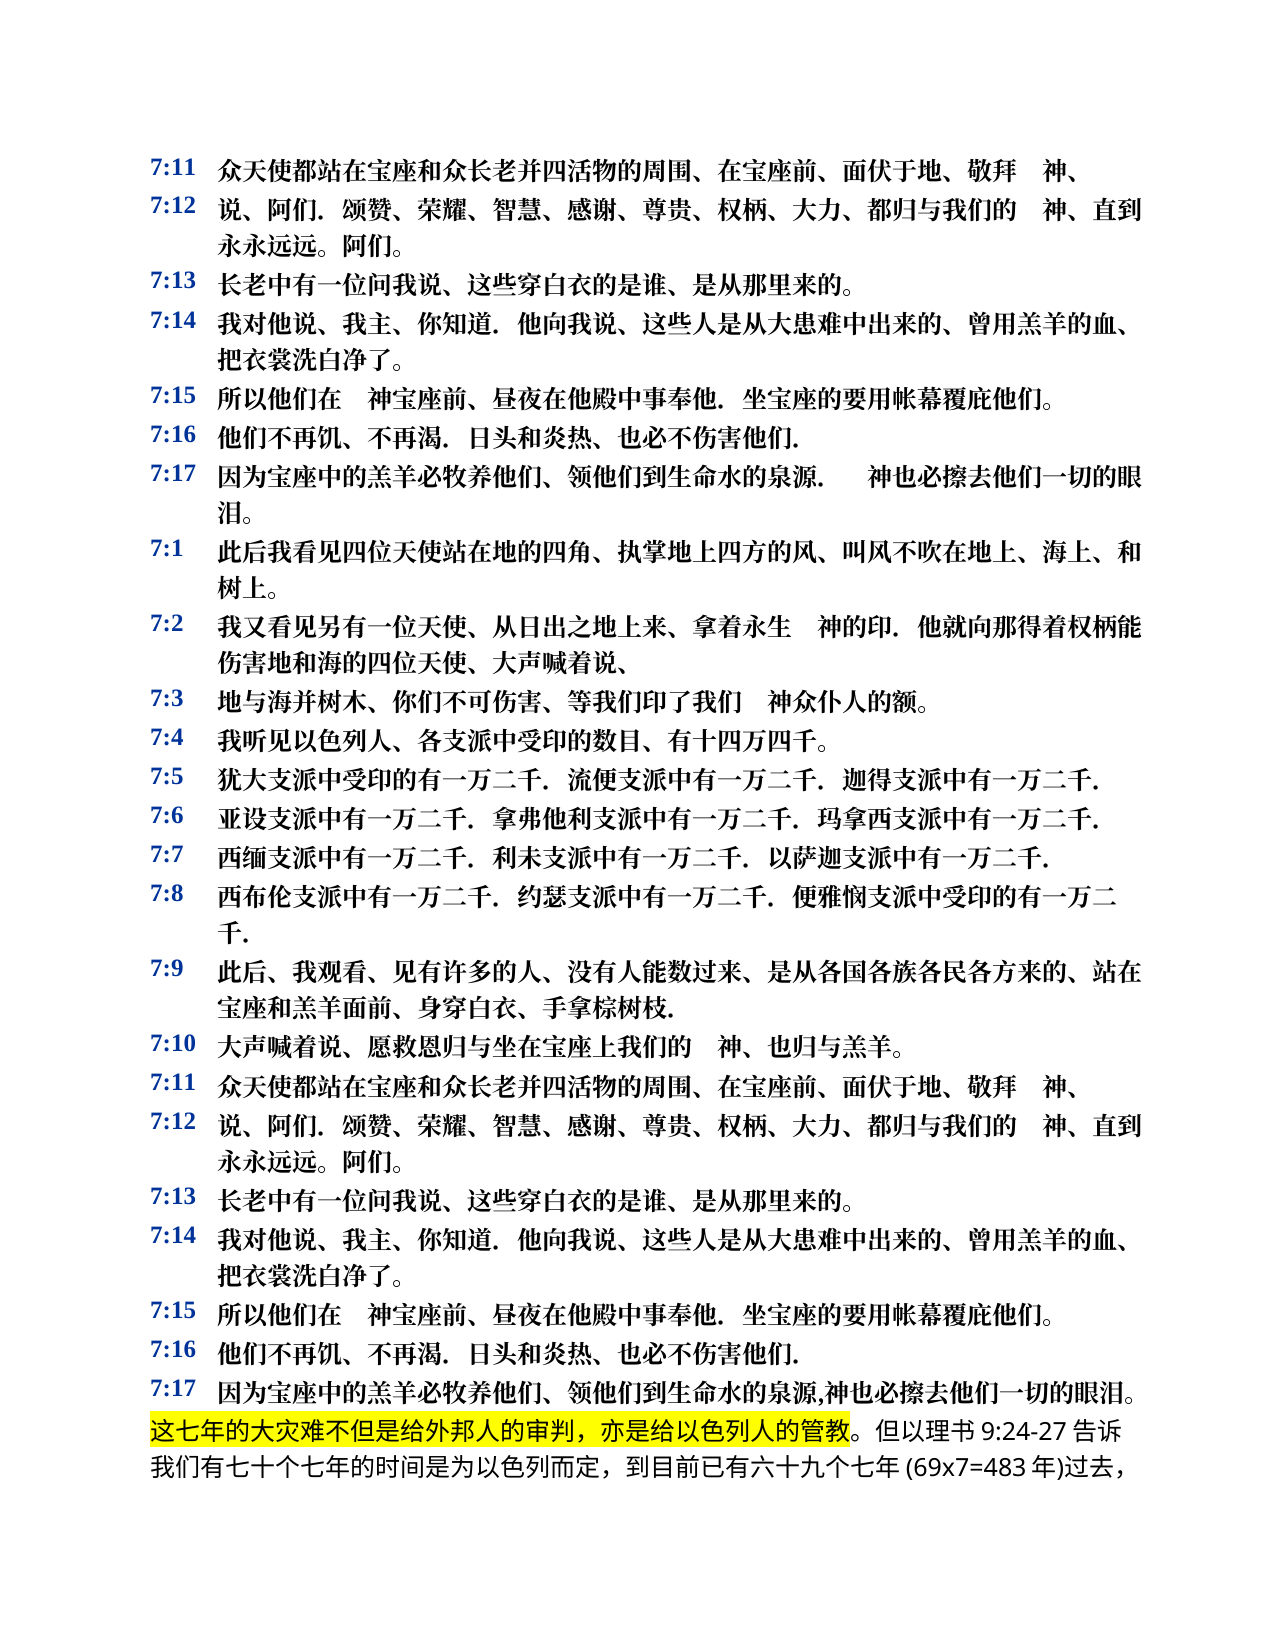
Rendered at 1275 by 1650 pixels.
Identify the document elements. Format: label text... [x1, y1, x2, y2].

table_cell 7:1 [149, 531, 216, 606]
table_cell 7:14 [149, 303, 216, 378]
table_cell 长老中有一位问我说、这些穿白衣的是谁、是从那里来的。 [216, 264, 1166, 303]
table_cell 地与海并树木、你们不可伤害、等我们印了我们 神众仆人的额。 [216, 681, 1166, 720]
table_cell 7:17 [149, 1372, 216, 1411]
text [150, 1411, 1125, 1483]
table_cell 7:13 [149, 1180, 216, 1219]
table_cell 7:15 [149, 378, 216, 417]
table_cell 我对他说、我主、你知道．他向我说、这些人是从大患难中出来的、曾用羔羊的血、把衣裳洗白净了。 [216, 303, 1166, 378]
table_cell 说、阿们．颂赞、荣耀、智慧、感谢、尊贵、权柄、大力、都归与我们的 神、直到永永远远。阿们。 [216, 189, 1166, 264]
table_cell 因为宝座中的羔羊必牧养他们、领他们到生命水的泉源． 神也必擦去他们一切的眼泪。 [216, 456, 1166, 531]
table_cell 7:6 [149, 799, 216, 837]
table_cell 大声喊着说、愿救恩归与坐在宝座上我们的 神、也归与羔羊。 [216, 1027, 1166, 1066]
table_cell 我对他说、我主、你知道．他向我说、这些人是从大患难中出来的、曾用羔羊的血、把衣裳洗白净了。 [216, 1219, 1166, 1294]
table_cell 西缅支派中有一万二千．利未支派中有一万二千．以萨迦支派中有一万二千． [216, 838, 1166, 877]
table_cell 我又看见另有一位天使、从日出之地上来、拿着永生 神的印．他就向那得着权柄能伤害地和海的四位天使、大声喊着说、 [216, 606, 1166, 681]
table_cell 亚设支派中有一万二千．拿弗他利支派中有一万二千．玛拿西支派中有一万二千． [216, 799, 1166, 837]
table_cell 7:11 [149, 150, 216, 189]
table_cell 所以他们在 神宝座前、昼夜在他殿中事奉他．坐宝座的要用帐幕覆庇他们。 [216, 1294, 1166, 1333]
table_cell 7:10 [149, 1027, 216, 1066]
table_cell 7:16 [149, 1333, 216, 1372]
table_cell 说、阿们．颂赞、荣耀、智慧、感谢、尊贵、权柄、大力、都归与我们的 神、直到永永远远。阿们。 [216, 1105, 1166, 1180]
table_cell 众天使都站在宝座和众长老并四活物的周围、在宝座前、面伏于地、敬拜 神、 [216, 1066, 1166, 1105]
table_cell 他们不再饥、不再渴．日头和炎热、也必不伤害他们． [216, 417, 1166, 456]
table_cell 7:15 [149, 1294, 216, 1333]
table_cell 7:7 [149, 838, 216, 877]
table_cell 7:2 [149, 606, 216, 681]
table_cell 因为宝座中的羔羊必牧养他们、领他们到生命水的泉源,神也必擦去他们一切的眼泪。 [216, 1372, 1166, 1411]
table_cell 众天使都站在宝座和众长老并四活物的周围、在宝座前、面伏于地、敬拜 神、 [216, 150, 1166, 189]
table_cell 7:5 [149, 759, 216, 798]
table_cell 所以他们在 神宝座前、昼夜在他殿中事奉他．坐宝座的要用帐幕覆庇他们。 [216, 378, 1166, 417]
table_cell 7:4 [149, 720, 216, 759]
table_cell 7:8 [149, 877, 216, 952]
table_cell 7:11 [149, 1066, 216, 1105]
table_cell 此后、我观看、见有许多的人、没有人能数过来、是从各国各族各民各方来的、站在宝座和羔羊面前、身穿白衣、手拿棕树枝． [216, 952, 1166, 1027]
table_cell 我听见以色列人、各支派中受印的数目、有十四万四千。 [216, 720, 1166, 759]
table_cell 7:14 [149, 1219, 216, 1294]
table_cell 7:17 [149, 456, 216, 531]
table_cell 犹大支派中受印的有一万二千．流便支派中有一万二千．迦得支派中有一万二千． [216, 759, 1166, 798]
table_cell 7:16 [149, 417, 216, 456]
table_cell 长老中有一位问我说、这些穿白衣的是谁、是从那里来的。 [216, 1180, 1166, 1219]
table_cell 他们不再饥、不再渴．日头和炎热、也必不伤害他们． [216, 1333, 1166, 1372]
table_cell 7:13 [149, 264, 216, 303]
table_cell 7:12 [149, 1105, 216, 1180]
table_cell 7:12 [149, 189, 216, 264]
table_cell 7:9 [149, 952, 216, 1027]
table_cell 此后我看见四位天使站在地的四角、执掌地上四方的风、叫风不吹在地上、海上、和树上。 [216, 531, 1166, 606]
table_cell 7:3 [149, 681, 216, 720]
table_cell 西布伦支派中有一万二千．约瑟支派中有一万二千．便雅悯支派中受印的有一万二千． [216, 877, 1166, 952]
